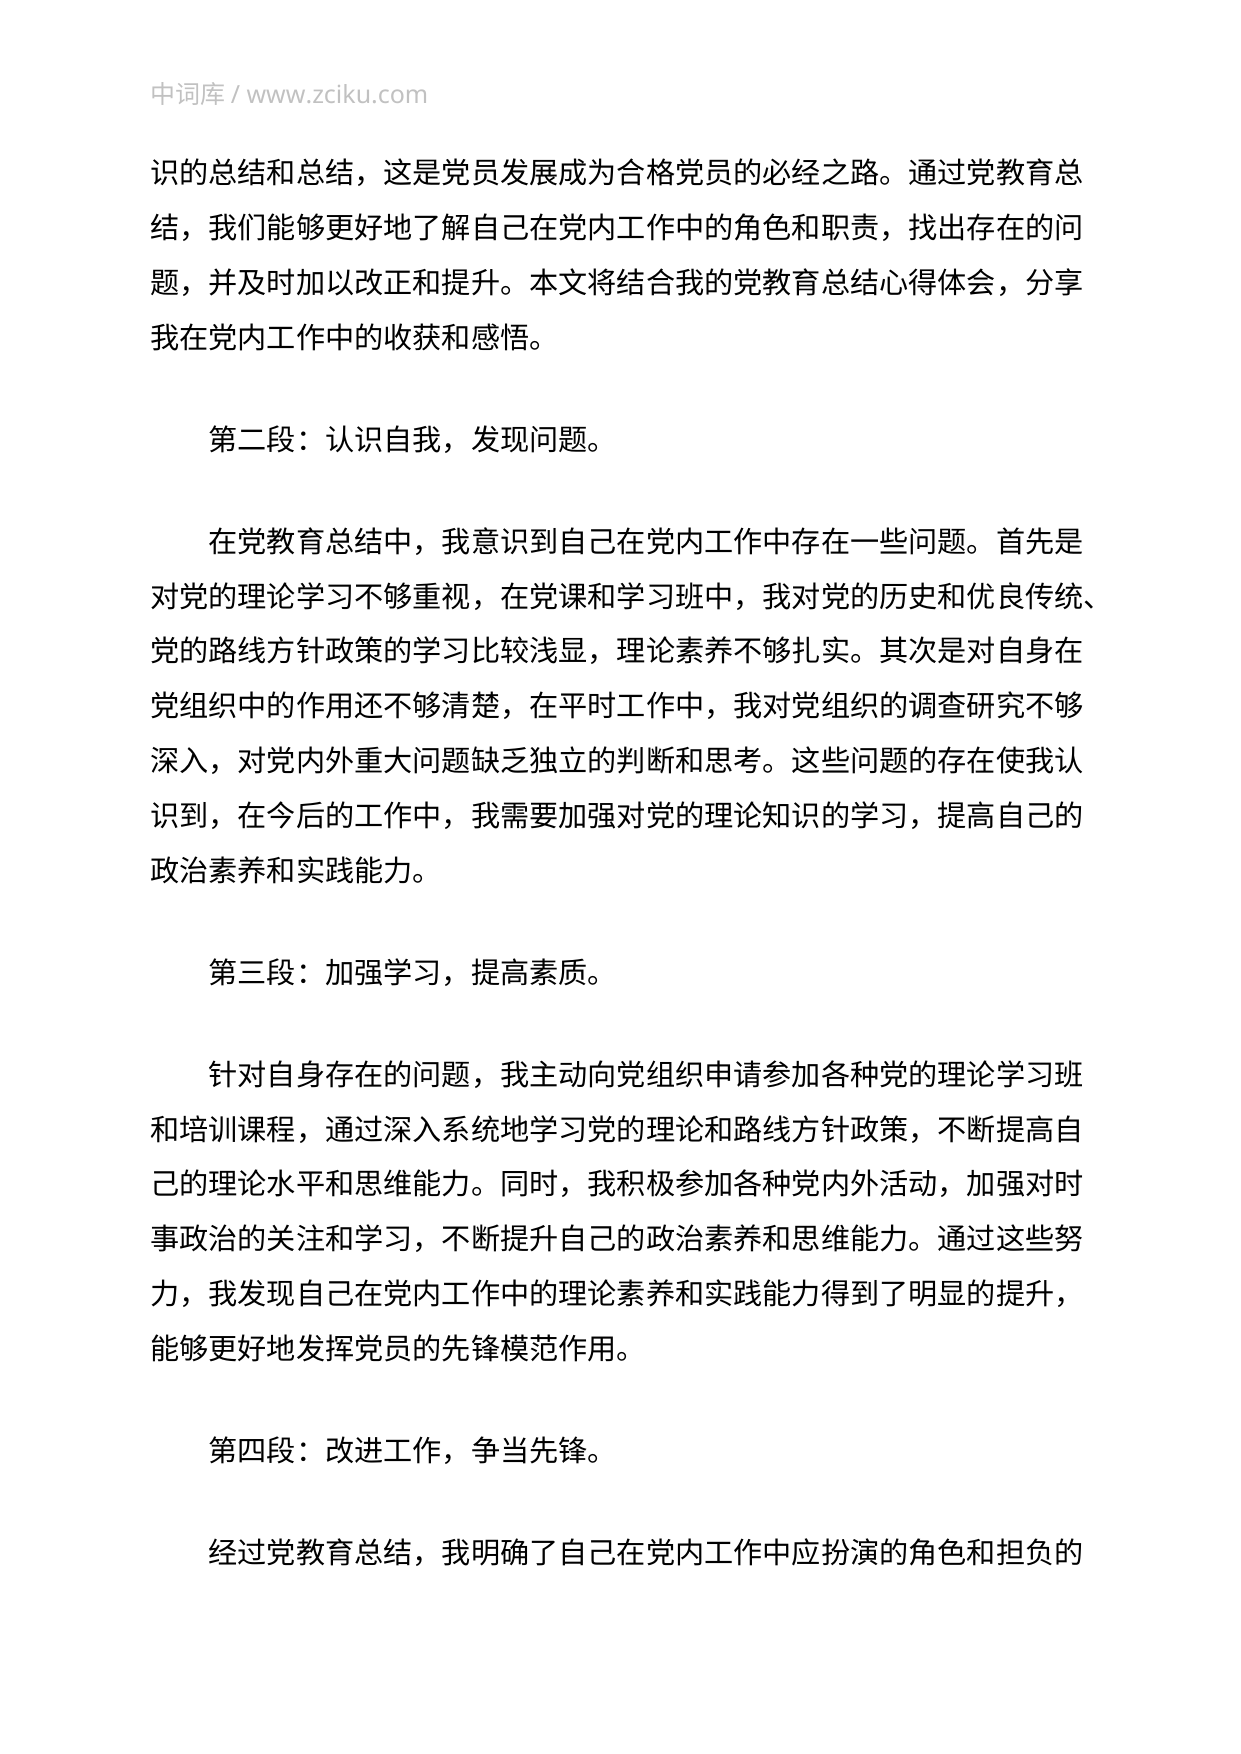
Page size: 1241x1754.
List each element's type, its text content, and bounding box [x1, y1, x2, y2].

text 针对自身存在的问题，我主动向党组织申请参加各种党的理论学习班和培训课程，通过深入系统地学习党的理论和路线方针政策，不断提高自己的理论水平和思维能力。同时，我积极参加各种党内外活动，加强对时事政治的关注和学习，不断提升自己的政治素养和思维能力。通过这些努力，我发现自己在党内工作中的理论素养和实践能力得到了明显的提升，能够更好地发挥党员的先锋模范作用。 [150, 1051, 1090, 1368]
text 第二段：认识自我，发现问题。 [150, 416, 1090, 459]
text 第四段：改进工作，争当先锋。 [150, 1427, 1090, 1470]
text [150, 150, 1090, 357]
text 第三段：加强学习，提高素质。 [150, 949, 1090, 992]
text 在党教育总结中，我意识到自己在党内工作中存在一些问题。首先是对党的理论学习不够重视，在党课和学习班中，我对党的历史和优良传统、党的路线方针政策的学习比较浅显，理论素养不够扎实。其次是对自身在党组织中的作用还不够清楚，在平时工作中，我对党组织的调查研究不够深入，对党内外重大问题缺乏独立的判断和思考。这些问题的存在使我认识到，在今后的工作中，我需要加强对党的理论知识的学习，提高自己的政治素养和实践能力。 [150, 518, 1090, 890]
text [150, 1529, 1090, 1571]
